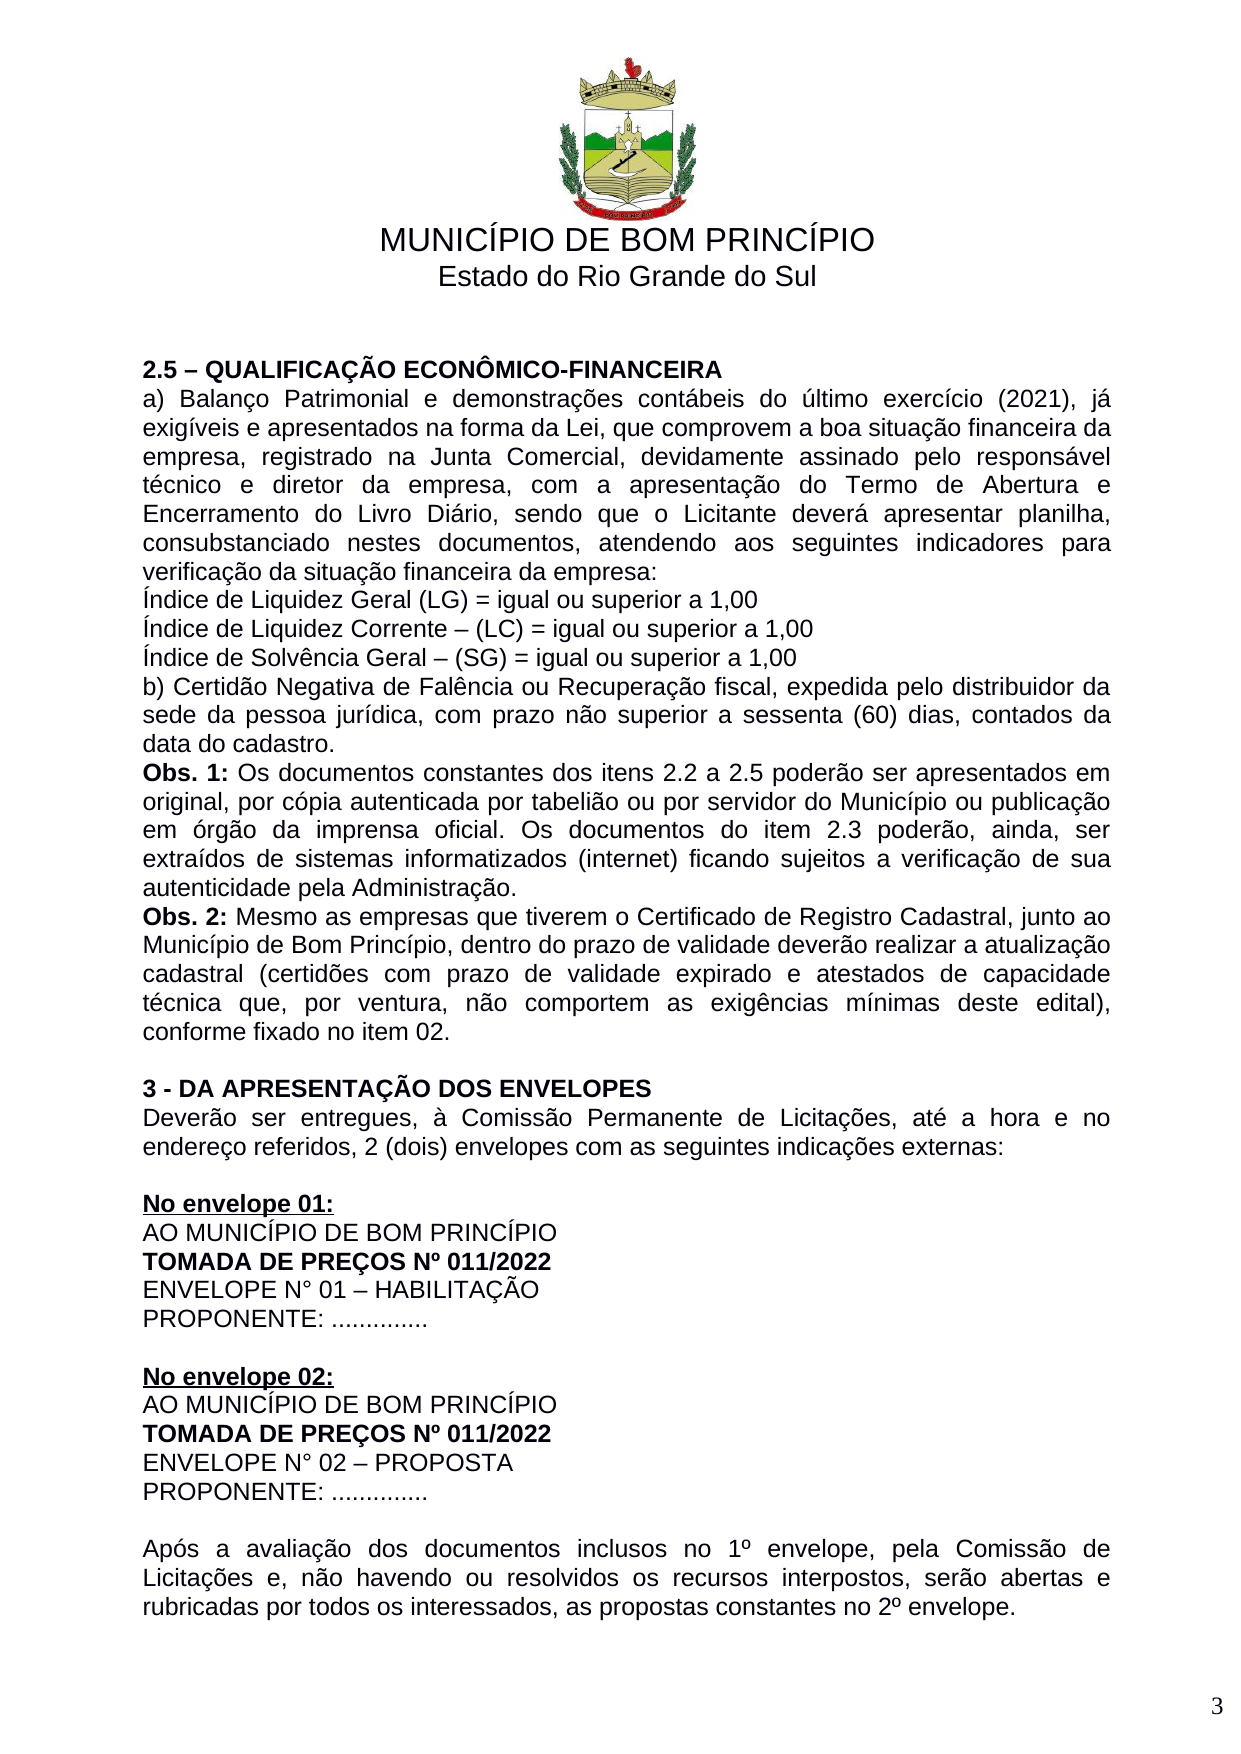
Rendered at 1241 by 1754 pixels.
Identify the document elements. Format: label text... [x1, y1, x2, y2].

text AO MUNICÍPIO DE BOM PRINCÍPIO [142, 1218, 1112, 1247]
text No envelope 02: [142, 1362, 1112, 1390]
text AO MUNICÍPIO DE BOM PRINCÍPIO [142, 1390, 1112, 1419]
text TOMADA DE PREÇOS Nº 011/2022 [142, 1247, 1112, 1275]
text No envelope 01: [142, 1189, 1112, 1218]
text b) Certidão Negativa de Falência ou Recuperação fiscal, expedida pelo distribuidor da sede da pessoa jurídica, com prazo não superior a sessenta (60) dias, contados da data do cadastro. [142, 672, 1112, 758]
text PROPONENTE: .............. [142, 1304, 1112, 1333]
text Obs. 1: Os documentos constantes dos itens 2.2 a 2.5 poderão ser apresentados em original, por cópia autenticada por tabelião ou por servidor do Município ou publicação em órgão da imprensa oficial. Os documentos do item 2.3 poderão, ainda, ser extraídos de sistemas informatizados (internet) ficando sujeitos a verificação de sua autenticidade pela Administração. [142, 758, 1112, 902]
text ENVELOPE N° 02 – PROPOSTA [142, 1448, 1112, 1477]
text Índice de Liquidez Geral (LG) = igual ou superior a 1,00 [142, 585, 1112, 614]
text TOMADA DE PREÇOS Nº 011/2022 [142, 1419, 1112, 1448]
text 2.5 – QUALIFICAÇÃO ECONÔMICO-FINANCEIRA [142, 355, 1112, 384]
text 3 - DA APRESENTAÇÃO DOS ENVELOPES [142, 1074, 1112, 1103]
text Índice de Solvência Geral – (SG) = igual ou superior a 1,00 [142, 643, 1112, 672]
picture [558, 57, 697, 221]
text ENVELOPE N° 01 – HABILITAÇÃO [142, 1275, 1112, 1304]
text Após a avaliação dos documentos inclusos no 1º envelope, pela Comissão de Licitações e, não havendo ou resolvidos os recursos interpostos, serão abertas e rubricadas por todos os interessados, as propostas constantes no 2º envelope. [142, 1534, 1112, 1620]
text Índice de Liquidez Corrente – (LC) = igual ou superior a 1,00 [142, 614, 1112, 643]
text Deverão ser entregues, à Comissão Permanente de Licitações, até a hora e no endereço referidos, 2 (dois) envelopes com as seguintes indicações externas: [142, 1103, 1112, 1160]
text a) Balanço Patrimonial e demonstrações contábeis do último exercício (2021), já exigíveis e apresentados na forma da Lei, que comprovem a boa situação financeira da empresa, registrado na Junta Comercial, devidamente assinado pelo responsável técnico e diretor da empresa, com a apresentação do Termo de Abertura e Encerramento do Livro Diário, sendo que o Licitante deverá apresentar planilha, consubstanciado nestes documentos, atendendo aos seguintes indicadores para verificação da situação financeira da empresa: [142, 384, 1112, 585]
text PROPONENTE: .............. [142, 1477, 1112, 1505]
text Obs. 2: Mesmo as empresas que tiverem o Certificado de Registro Cadastral, junto ao Município de Bom Princípio, dentro do prazo de validade deverão realizar a atualização cadastral (certidões com prazo de validade expirado e atestados de capacidade técnica que, por ventura, não comportem as exigências mínimas deste edital), conforme fixado no item 02. [142, 902, 1112, 1045]
